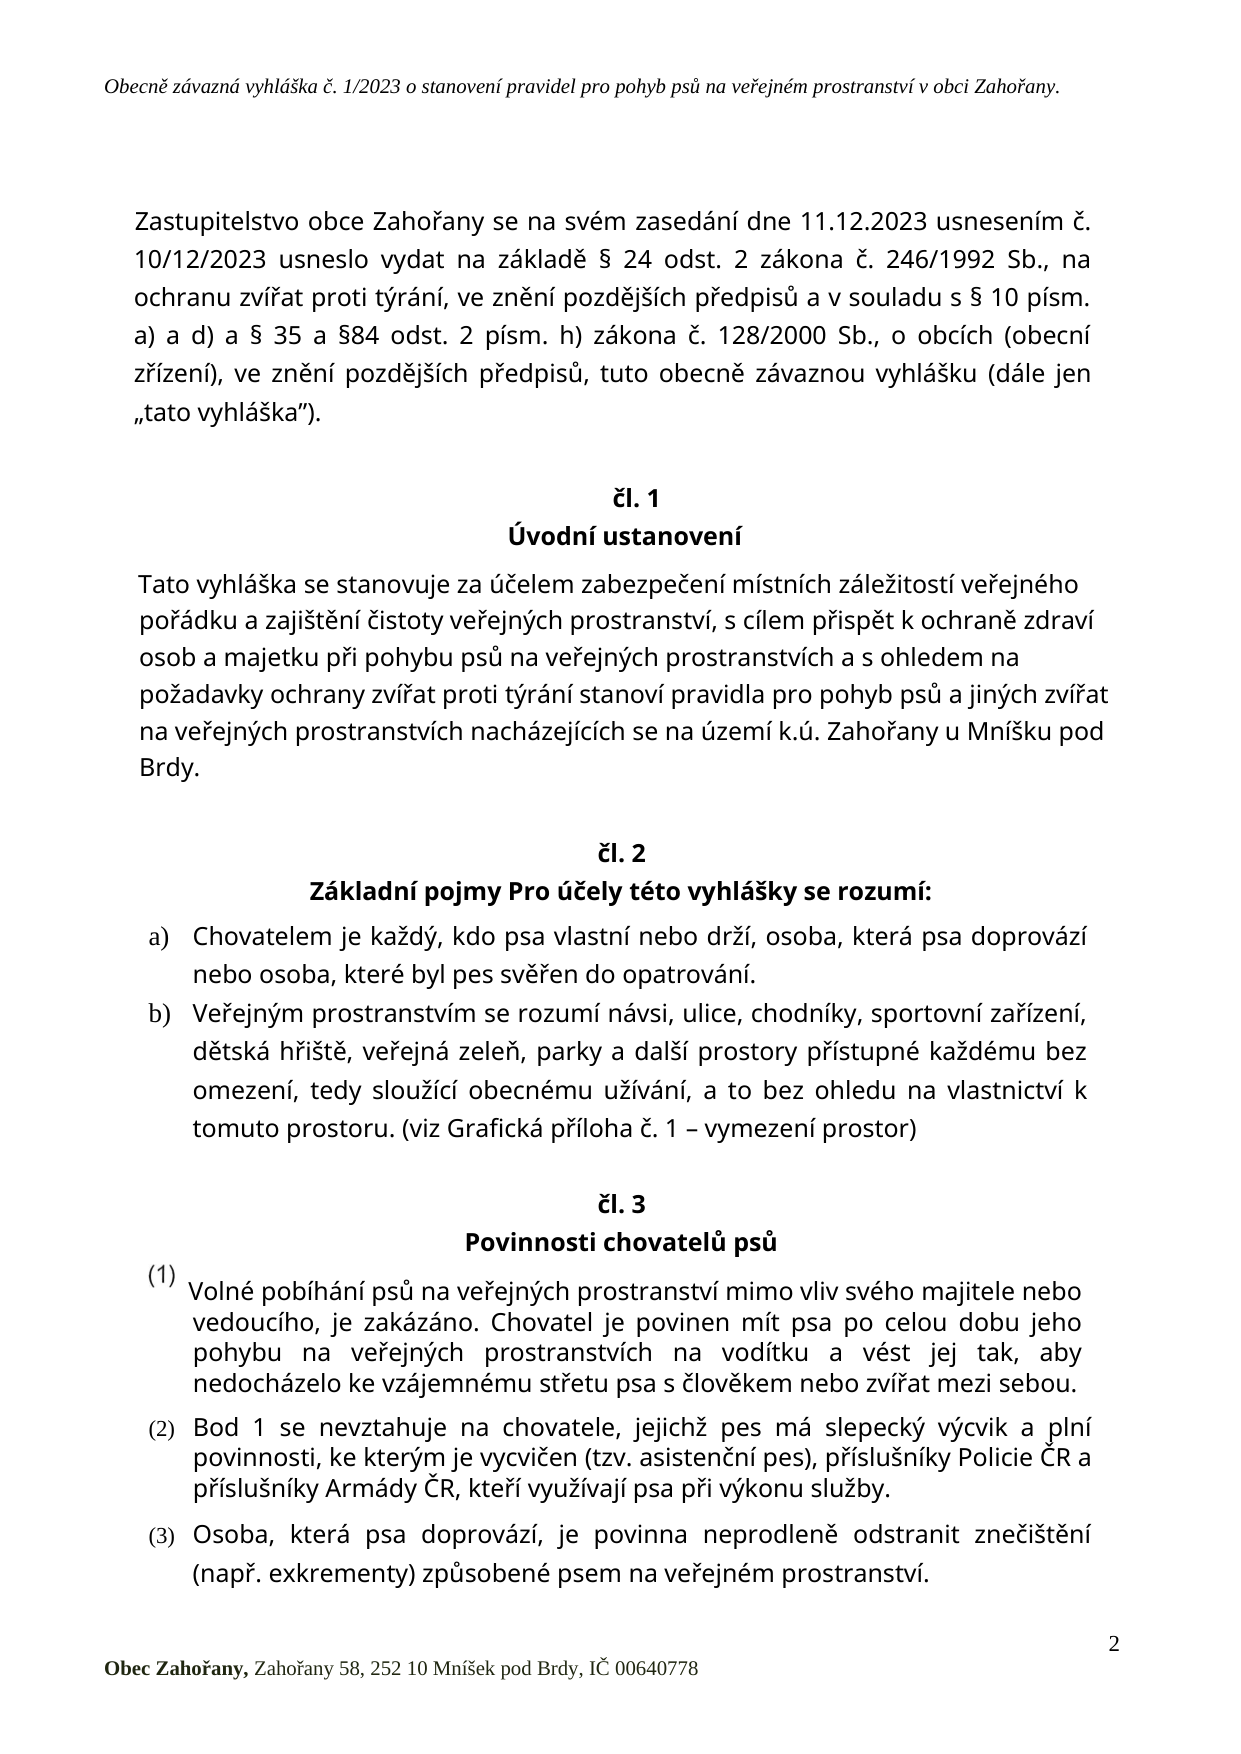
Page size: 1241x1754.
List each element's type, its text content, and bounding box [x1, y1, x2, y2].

text Základní pojmy Pro účely této vyhlášky se rozumí: [148, 873, 1093, 907]
list Veřejným prostranstvím se rozumí návsi, ulice, chodníky, sportovní zařízení, dětská hřiště, veřejná zeleň, parky a další prostory přístupné každému bez omezení, tedy sloužící obecnému užívání, a to bez ohledu na vlastnictví k tomuto prostoru. (viz Grafická příloha č. 1 – vymezení prostor) [148, 995, 1088, 1145]
picture [148, 1264, 175, 1288]
subtitle čl. 3 [150, 1187, 1093, 1221]
text Povinnosti chovatelů psů [135, 1224, 1107, 1258]
subtitle čl. 1 [150, 481, 1123, 515]
text Volné pobíhání psů na veřejných prostranství mimo vliv svého majitele nebo vedoucího, je zakázáno. Chovatel je povinen mít psa po celou dobu jeho pohybu na veřejných prostranstvích na vodítku a vést jej tak, aby nedocházelo ke vzájemnému střetu psa s člověkem nebo zvířat mezi sebou. [148, 1269, 1083, 1400]
text Úvodní ustanovení [138, 518, 1111, 552]
text Tato vyhláška se stanovuje za účelem zabezpečení místních záležitostí veřejného pořádku a zajištění čistoty veřejných prostranství, s cílem přispět k ochraně zdraví osob a majetku při pohybu psů na veřejných prostranstvích a s ohledem na požadavky ochrany zvířat proti týrání stanoví pravidla pro pohyb psů a jiných zvířat na veřejných prostranstvích nacházejících se na území k.ú. Zahořany u Mníšku pod Brdy. [138, 566, 1111, 784]
subtitle čl. 2 [150, 836, 1093, 870]
list Chovatelem je každý, kdo psa vlastní nebo drží, osoba, která psa doprovází nebo osoba, které byl pes svěřen do opatrování. [148, 918, 1088, 991]
text Zastupitelstvo obce Zahořany se na svém zasedání dne 11.12.2023 usnesením č. 10/12/2023 usneslo vydat na základě § 24 odst. 2 zákona č. 246/1992 Sb., na ochranu zvířat proti týrání, ve znění pozdějších předpisů a v souladu s § 10 písm. a) a d) a § 35 a §84 odst. 2 písm. h) zákona č. 128/2000 Sb., o obcích (obecní zřízení), ve znění pozdějších předpisů, tuto obecně závaznou vyhlášku (dále jen „tato vyhláška”). [133, 203, 1093, 428]
list Osoba, která psa doprovází, je povinna neprodleně odstranit znečištění (např. exkrementy) způsobené psem na veřejném prostranství. [148, 1517, 1092, 1589]
list Bod 1 se nevztahuje na chovatele, jejichž pes má slepecký výcvik a plní povinnosti, ke kterým je vycvičen (tzv. asistenční pes), příslušníky Policie ČR a příslušníky Armády ČR, kteří využívají psa při výkonu služby. [148, 1412, 1093, 1504]
